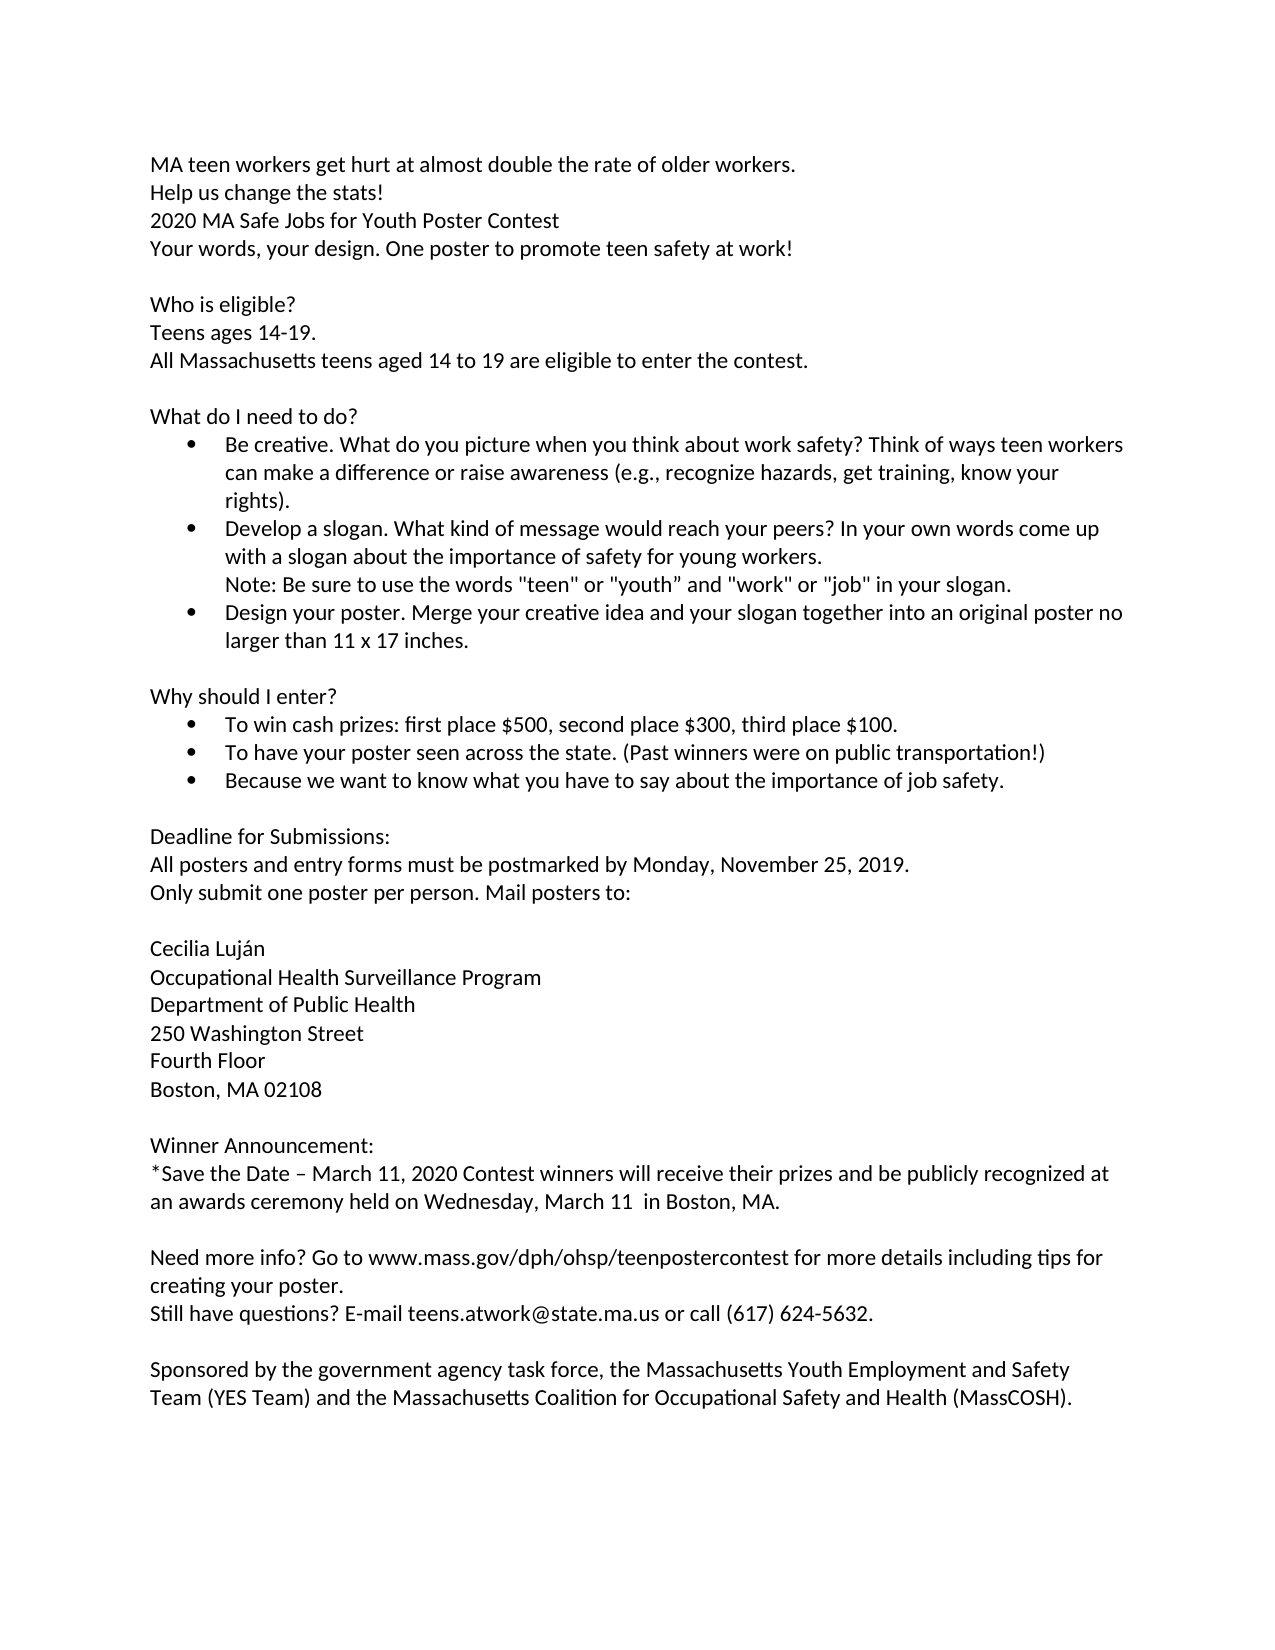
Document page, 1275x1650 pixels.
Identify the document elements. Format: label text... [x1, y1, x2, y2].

text All Massachusetts teens aged 14 to 19 are eligible to enter the contest. [150, 346, 1125, 374]
text Boston, MA 02108 [150, 1075, 1125, 1103]
list Be creative. What do you picture when you think about work safety? Think of ways teen workers can make a difference or raise awareness (e.g., recognize hazards, get training, know your rights). [187, 430, 1125, 514]
text Deadline for Submissions: [150, 822, 1125, 851]
text 2020 MA Safe Jobs for Youth Poster Contest [150, 206, 1125, 234]
text MA teen workers get hurt at almost double the rate of older workers. [150, 150, 1125, 178]
text Need more info? Go to www.mass.gov/dph/ohsp/teenpostercontest for more details including tips for creating your poster. [150, 1243, 1125, 1299]
text Occupational Health Surveillance Program [150, 963, 1125, 991]
text Cecilia Luján [150, 934, 1125, 963]
text Teens ages 14-19. [150, 318, 1125, 346]
text Why should I enter? [150, 682, 1125, 710]
text Sponsored by the government agency task force, the Massachusetts Youth Employment and Safety Team (YES Team) and the Massachusetts Coalition for Occupational Safety and Health (MassCOSH). [150, 1355, 1125, 1411]
list Because we want to know what you have to say about the importance of job safety. [187, 766, 1125, 794]
text 250 Washington Street [150, 1019, 1125, 1047]
list To win cash prizes: first place $500, second place $300, third place $100. [187, 710, 1125, 738]
list Design your poster. Merge your creative idea and your slogan together into an original poster no larger than 11 x 17 inches. [187, 598, 1125, 654]
text Who is eligible? [150, 290, 1125, 318]
text All posters and entry forms must be postmarked by Monday, November 25, 2019. [150, 851, 1125, 878]
list To have your poster seen across the state. (Past winners were on public transportation!) [187, 738, 1125, 766]
text *Save the Date – March 11, 2020 Contest winners will receive their prizes and be publicly recognized at an awards ceremony held on Wednesday, March 11 in Boston, MA. [150, 1159, 1125, 1215]
text Your words, your design. One poster to promote teen safety at work! [150, 234, 1125, 262]
text Note: Be sure to use the words "teen" or "youth” and "work" or "job" in your slogan. [225, 570, 1125, 598]
text Only submit one poster per person. Mail posters to: [150, 878, 1125, 907]
text What do I need to do? [150, 402, 1125, 430]
list Develop a slogan. What kind of message would reach your peers? In your own words come up with a slogan about the importance of safety for young workers. [187, 514, 1125, 570]
text Still have questions? E-mail teens.atwork@state.ma.us or call (617) 624-5632. [150, 1299, 1125, 1327]
text Fourth Floor [150, 1047, 1125, 1075]
text Winner Announcement: [150, 1131, 1125, 1159]
text Department of Public Health [150, 991, 1125, 1019]
text Help us change the stats! [150, 178, 1125, 206]
